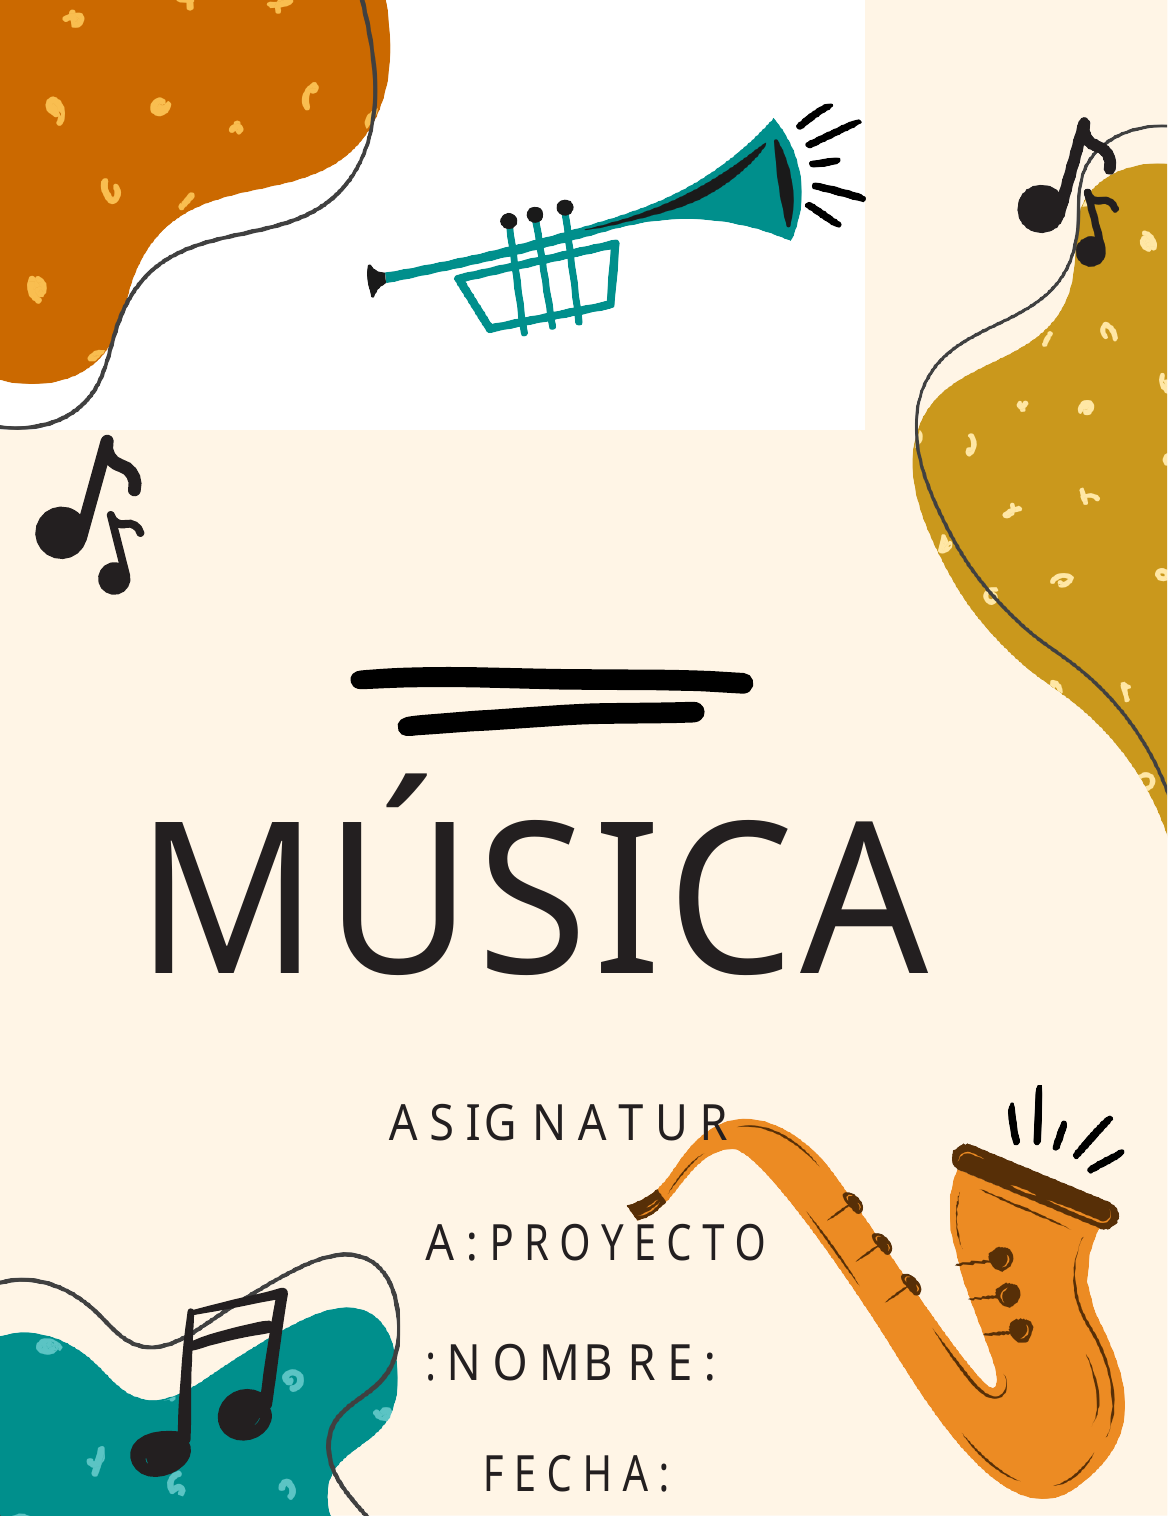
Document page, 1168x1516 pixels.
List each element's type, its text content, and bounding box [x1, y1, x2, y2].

picture [626, 1085, 1125, 1499]
text A S IG N A T U R A : P R O Y E C T O : N O MB R E : [389, 1087, 766, 1395]
title MÚSICA [137, 424, 1003, 1035]
picture [0, 0, 866, 430]
picture [912, 117, 1168, 839]
picture [0, 1252, 401, 1516]
text F E C H A : [483, 1447, 1003, 1503]
